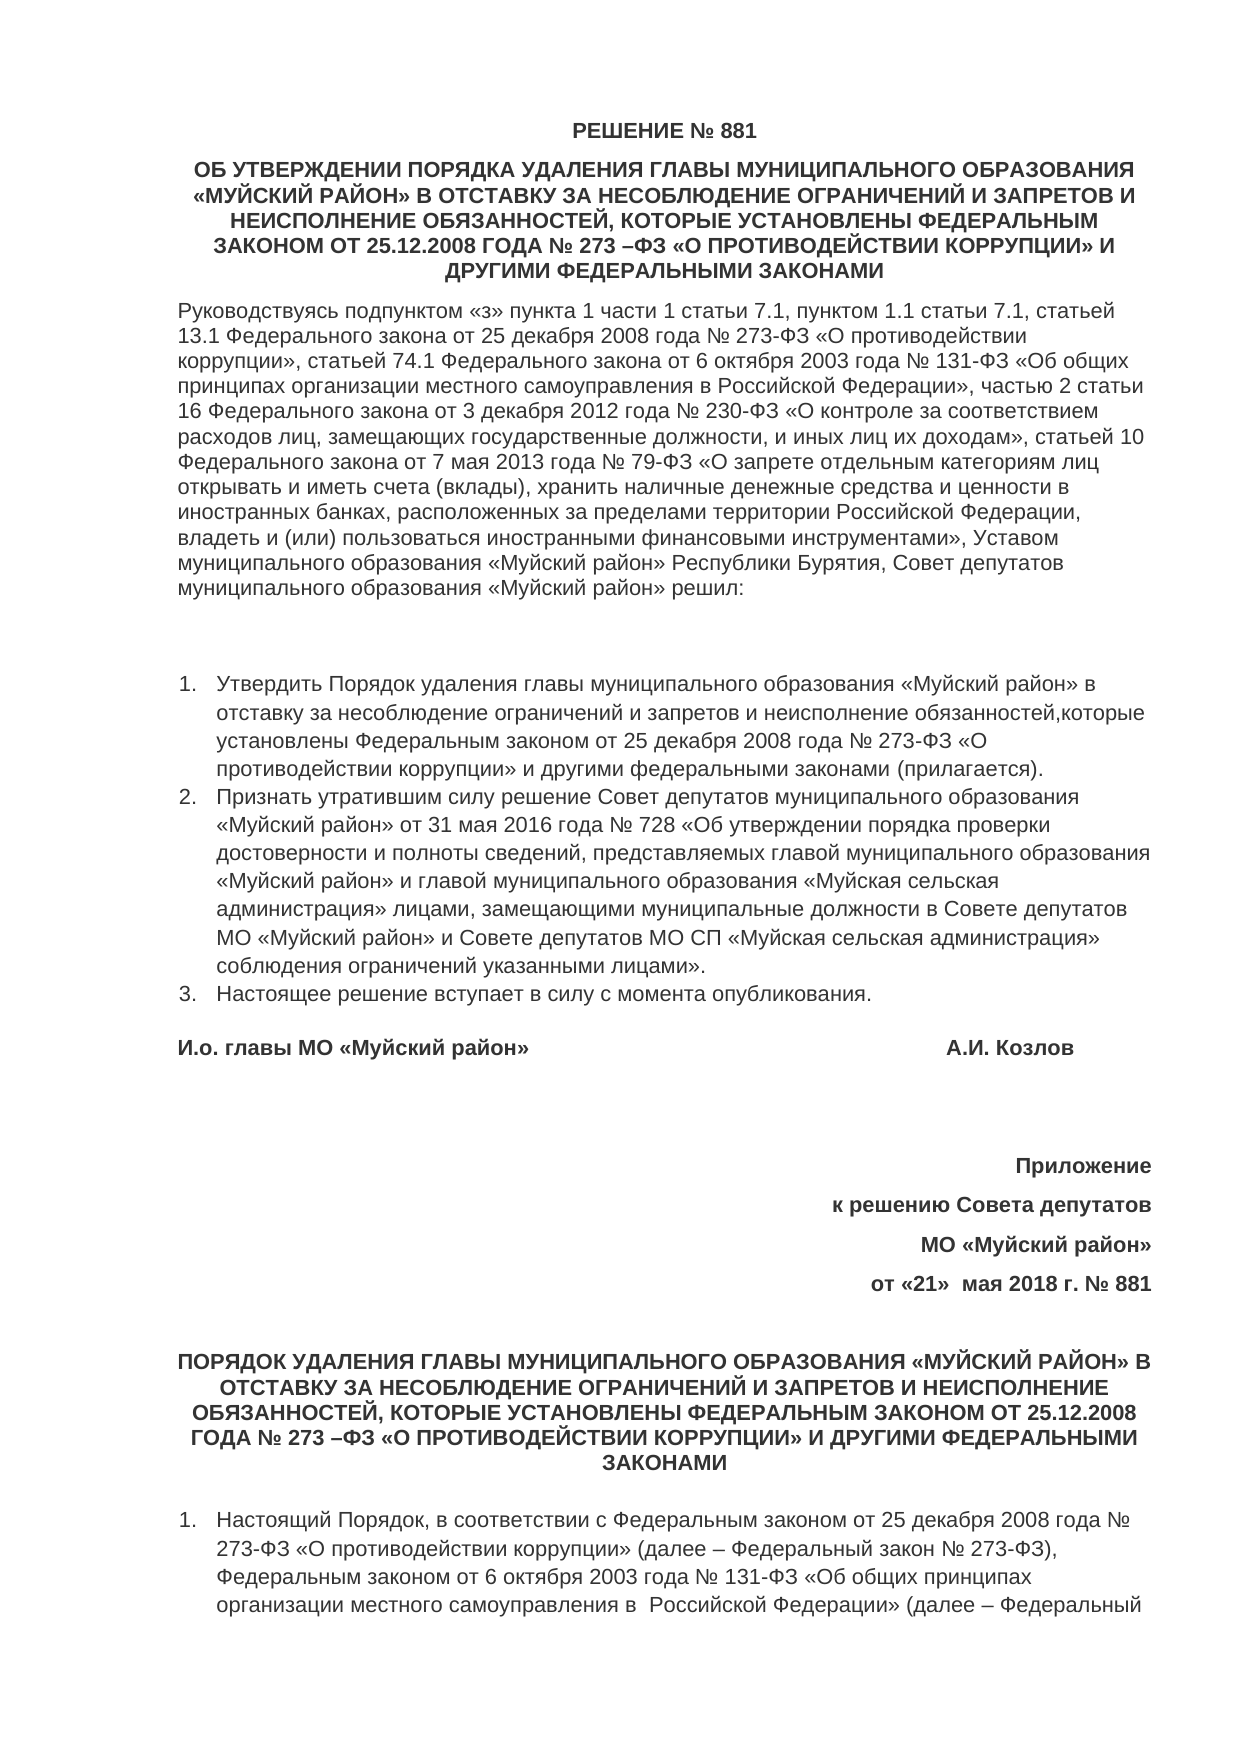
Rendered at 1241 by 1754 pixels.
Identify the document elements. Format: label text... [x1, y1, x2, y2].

list Признать утратившим силу решение Совет депутатов муниципального образования «Муйский район» от 31 мая 2016 года № 728 «Об утверждении порядка проверки достоверности и полноты сведений, представляемых главой муниципального образования «Муйский район» и главой муниципального образования «Муйская сельская администрация» лицами, замещающими муниципальные должности в Совете депутатов МО «Муйский район» и Совете депутатов МО СП «Муйская сельская администрация» соблюдения ограничений указанными лицами». [179, 781, 1152, 978]
text к решению Совета депутатов [177, 1192, 1152, 1217]
text ПОРЯДОК УДАЛЕНИЯ ГЛАВЫ МУНИЦИПАЛЬНОГО ОБРАЗОВАНИЯ «МУЙСКИЙ РАЙОН» В ОТСТАВКУ ЗА НЕСОБЛЮДЕНИЕ ОГРАНИЧЕНИЙ И ЗАПРЕТОВ И НЕИСПОЛНЕНИЕ ОБЯЗАННОСТЕЙ, КОТОРЫЕ УСТАНОВЛЕНЫ ФЕДЕРАЛЬНЫМ ЗАКОНОМ ОТ 25.12.2008 ГОДА № 273 –ФЗ «О ПРОТИВОДЕЙСТВИИ КОРРУПЦИИ» И ДРУГИМИ ФЕДЕРАЛЬНЫМИ ЗАКОНАМИ [177, 1349, 1152, 1475]
text РЕШЕНИЕ № 881 [177, 118, 1152, 143]
text ОБ УТВЕРЖДЕНИИ ПОРЯДКА УДАЛЕНИЯ ГЛАВЫ МУНИЦИПАЛЬНОГО ОБРАЗОВАНИЯ «МУЙСКИЙ РАЙОН» В ОТСТАВКУ ЗА НЕСОБЛЮДЕНИЕ ОГРАНИЧЕНИЙ И ЗАПРЕТОВ И НЕИСПОЛНЕНИЕ ОБЯЗАННОСТЕЙ, КОТОРЫЕ УСТАНОВЛЕНЫ ФЕДЕРАЛЬНЫМ ЗАКОНОМ ОТ 25.12.2008 ГОДА № 273 –ФЗ «О ПРОТИВОДЕЙСТВИИ КОРРУПЦИИ» И ДРУГИМИ ФЕДЕРАЛЬНЫМИ ЗАКОНАМИ [177, 157, 1152, 283]
text от «21» мая 2018 г. № 881 [177, 1271, 1152, 1296]
text И.о. главы МО «Муйский район» А.И. Козлов [177, 1035, 1152, 1060]
text МО «Муйский район» [177, 1231, 1152, 1257]
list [179, 1504, 1152, 1617]
list Настоящее решение вступает в силу с момента опубликования. [179, 978, 1152, 1006]
text Приложение [177, 1153, 1152, 1178]
text Руководствуясь подпунктом «з» пункта 1 части 1 статьи 7.1, пунктом 1.1 статьи 7.1, статьей 13.1 Федерального закона от 25 декабря 2008 года № 273-ФЗ «О противодействии коррупции», статьей 74.1 Федерального закона от 6 октября 2003 года № 131-ФЗ «Об общих принципах организации местного самоуправления в Российской Федерации», частью 2 статьи 16 Федерального закона от 3 декабря 2012 года № 230-ФЗ «О контроле за соответствием расходов лиц, замещающих государственные должности, и иных лиц их доходам», статьей 10 Федерального закона от 7 мая 2013 года № 79-ФЗ «О запрете отдельным категориям лиц открывать и иметь счета (вклады), хранить наличные денежные средства и ценности в иностранных банках, расположенных за пределами территории Российской Федерации, владеть и (или) пользоваться иностранными финансовыми инструментами», Уставом муниципального образования «Муйский район» Республики Бурятия, Совет депутатов муниципального образования «Муйский район» решил: [177, 297, 1152, 600]
list Утвердить Порядок удаления главы муниципального образования «Муйский район» в отставку за несоблюдение ограничений и запретов и неисполнение обязанностей,которые установлены Федеральным законом от 25 декабря 2008 года № 273-ФЗ «О противодействии коррупции» и другими федеральными законами (прилагается). [179, 668, 1152, 781]
